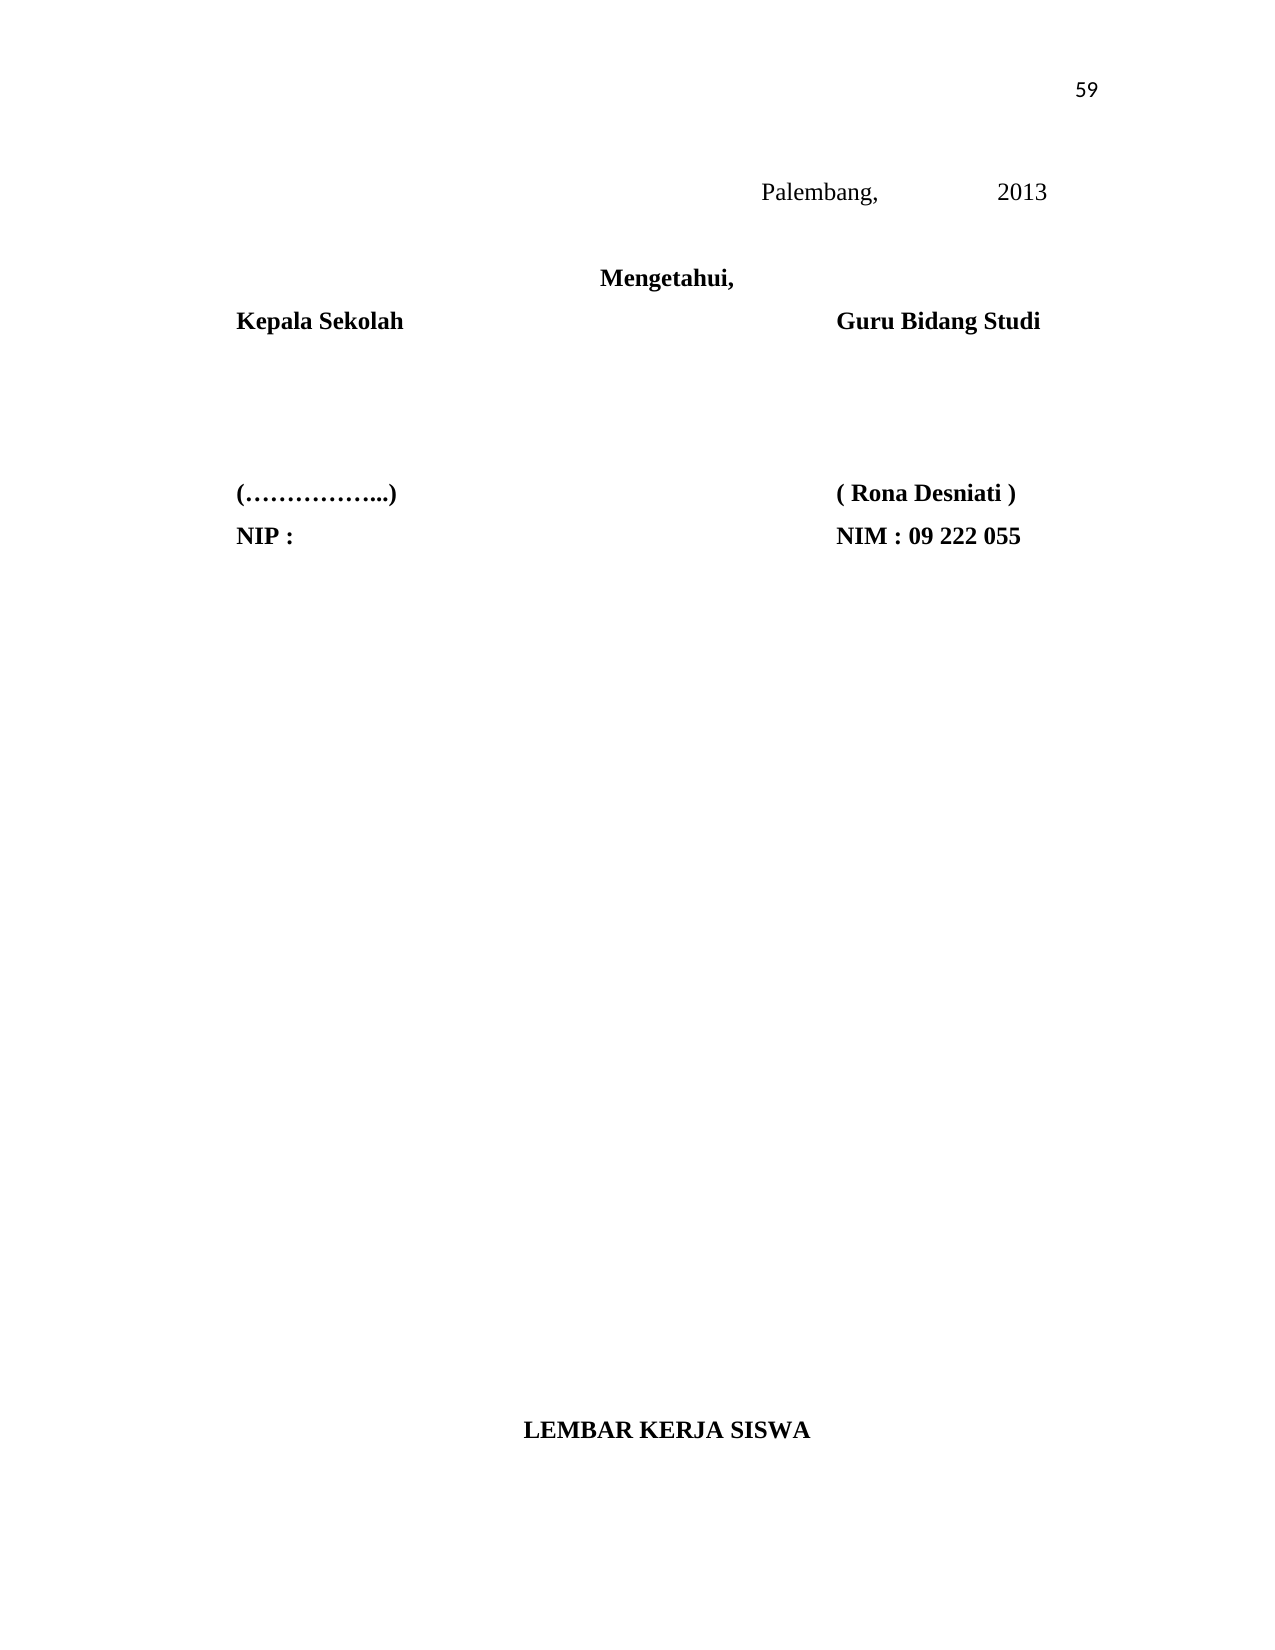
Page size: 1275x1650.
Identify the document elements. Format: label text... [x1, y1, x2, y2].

text Palembang, 2013 [686, 177, 1098, 206]
text LEMBAR KERJA SISWA [236, 1415, 1098, 1443]
text (……………...) ( Rona Desniati ) [236, 478, 1098, 507]
text NIP : NIM : 09 222 055 [236, 521, 1098, 550]
text Kepala Sekolah Guru Bidang Studi [236, 306, 1098, 334]
text Mengetahui, [236, 263, 1098, 291]
